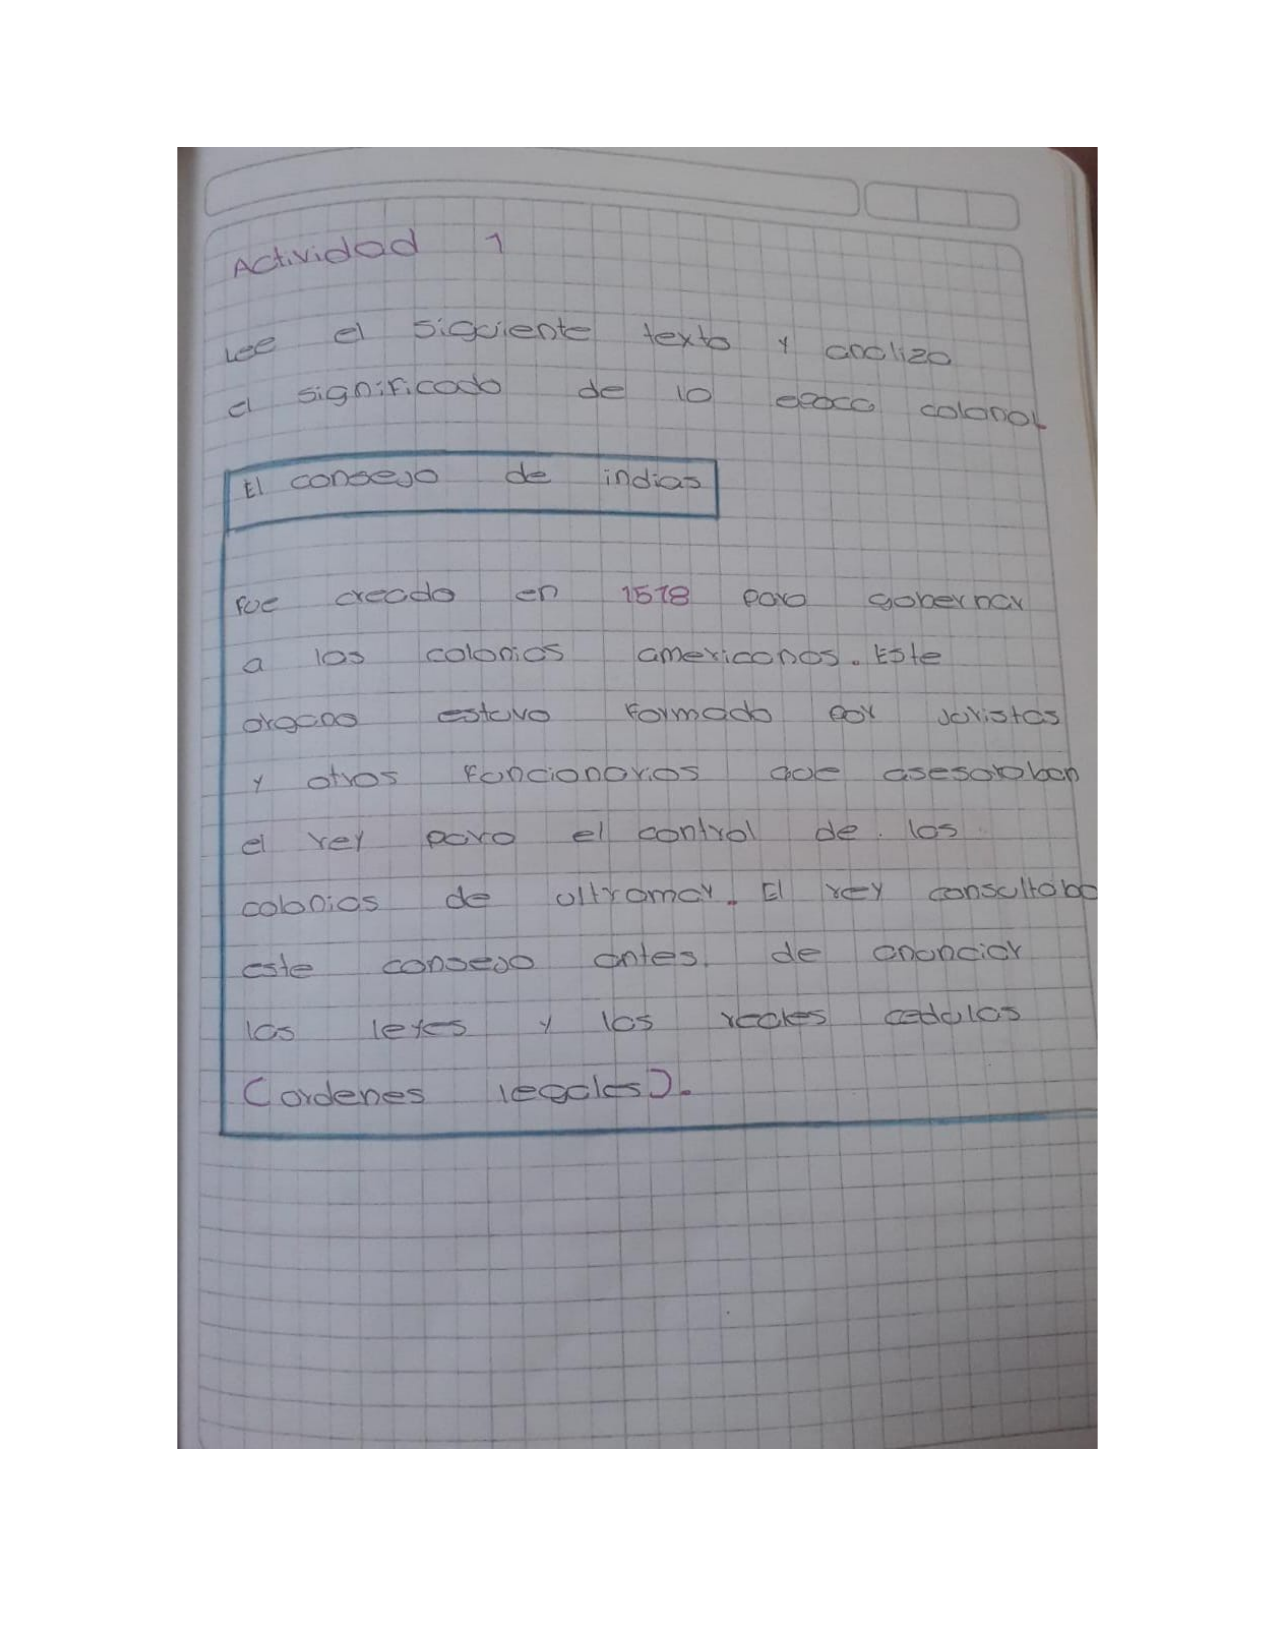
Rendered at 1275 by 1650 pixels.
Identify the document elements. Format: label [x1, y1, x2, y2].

picture [177, 147, 1098, 1449]
